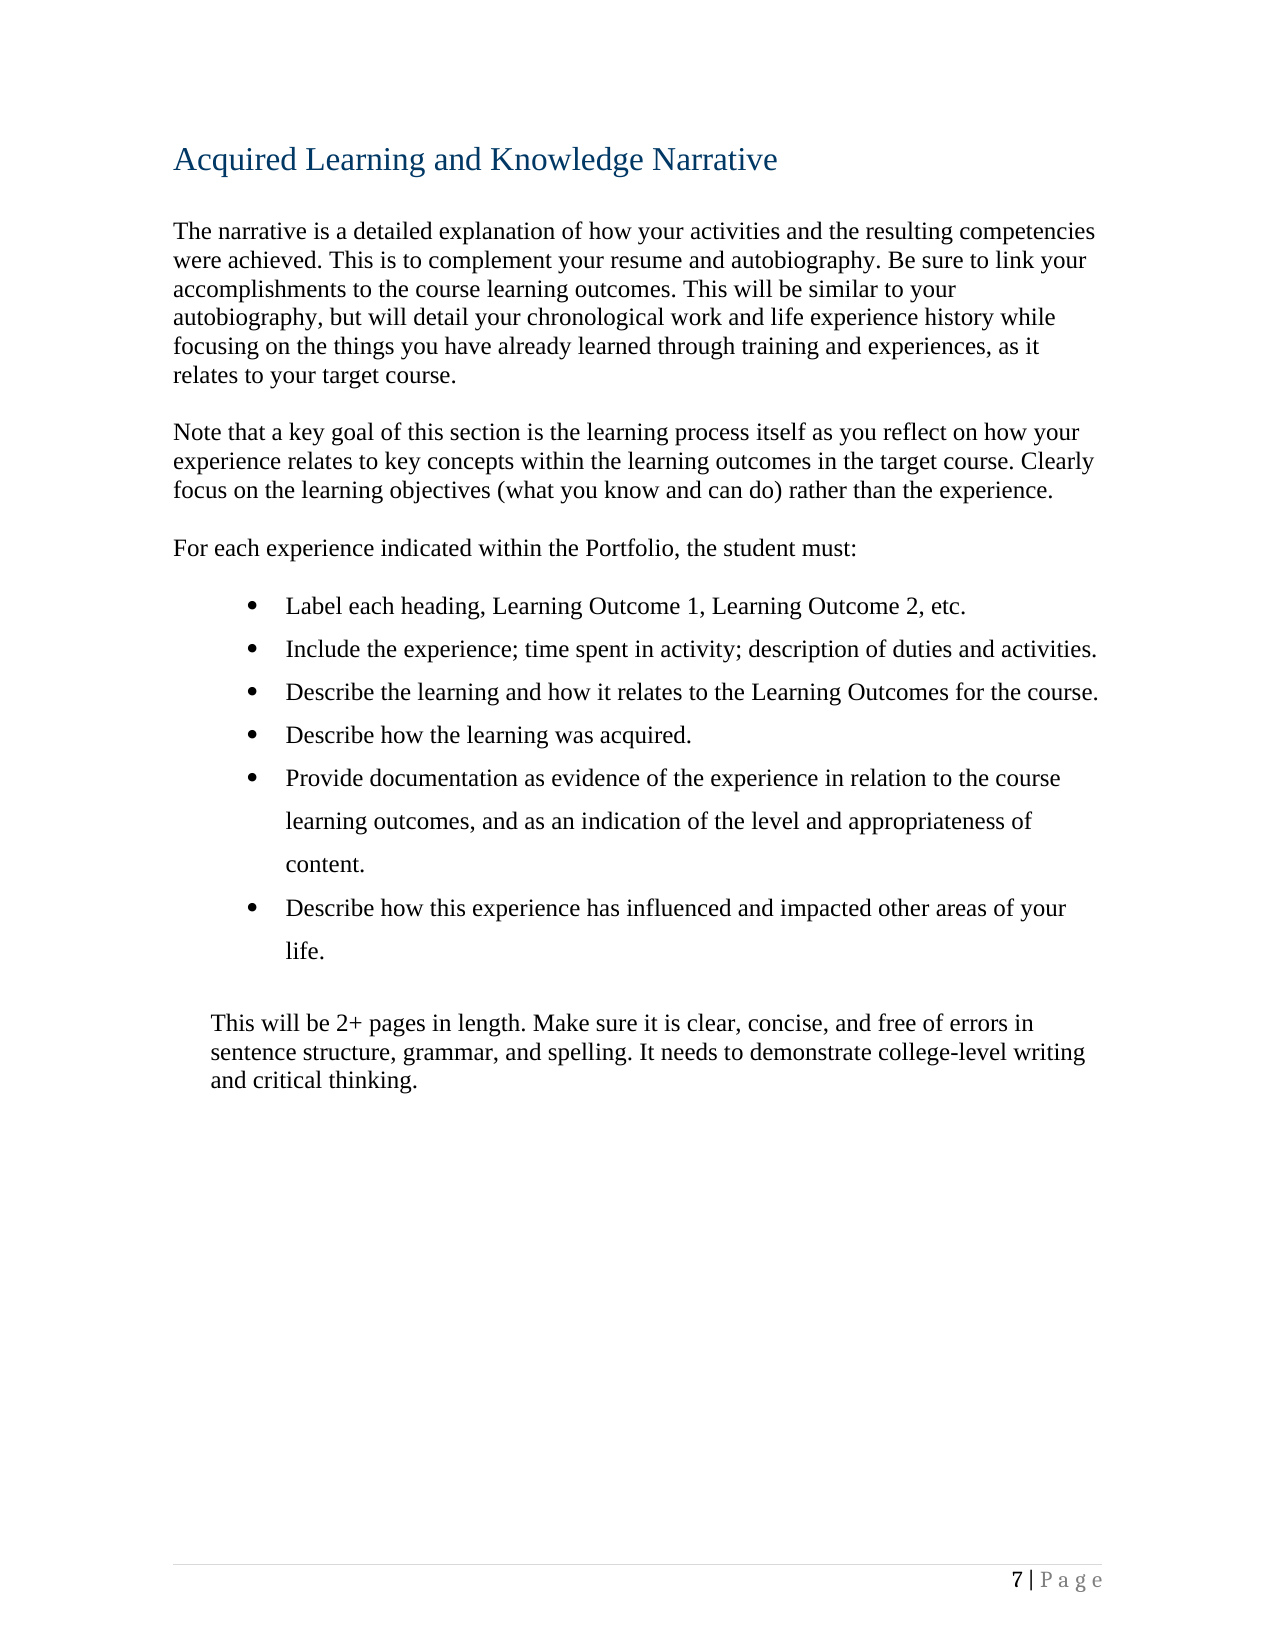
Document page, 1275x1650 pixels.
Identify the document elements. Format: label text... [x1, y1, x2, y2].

list Include the experience; time spent in activity; description of duties and activities. [248, 634, 1102, 663]
list Provide documentation as evidence of the experience in relation to the course learning outcomes, and as an indication of the level and appropriateness of content. [248, 763, 1102, 878]
text For each experience indicated within the Portfolio, the student must: [173, 533, 1102, 562]
list Describe how the learning was acquired. [248, 720, 1102, 749]
list Describe how this experience has influenced and impacted other areas of your life. [248, 893, 1102, 964]
list Describe the learning and how it relates to the Learning Outcomes for the course. [248, 677, 1102, 706]
text Note that a key goal of this section is the learning process itself as you reflect on how your experience relates to key concepts within the learning outcomes in the target course. Clearly focus on the learning objectives (what you know and can do) rather than the experience. [173, 417, 1102, 504]
text Acquired Learning and Knowledge Narrative [173, 139, 1102, 178]
text The narrative is a detailed explanation of how your activities and the resulting competencies were achieved. This is to complement your resume and autobiography. Be sure to link your accomplishments to the course learning outcomes. This will be similar to your autobiography, but will detail your chronological work and life experience history while focusing on the things you have already learned through training and experiences, as it relates to your target course. [173, 216, 1102, 389]
text This will be 2+ pages in length. Make sure it is clear, concise, and free of errors in sentence structure, grammar, and spelling. It needs to demonstrate college-level writing and critical thinking. [210, 1008, 1102, 1094]
list Label each heading, Learning Outcome 1, Learning Outcome 2, etc. [248, 591, 1102, 619]
